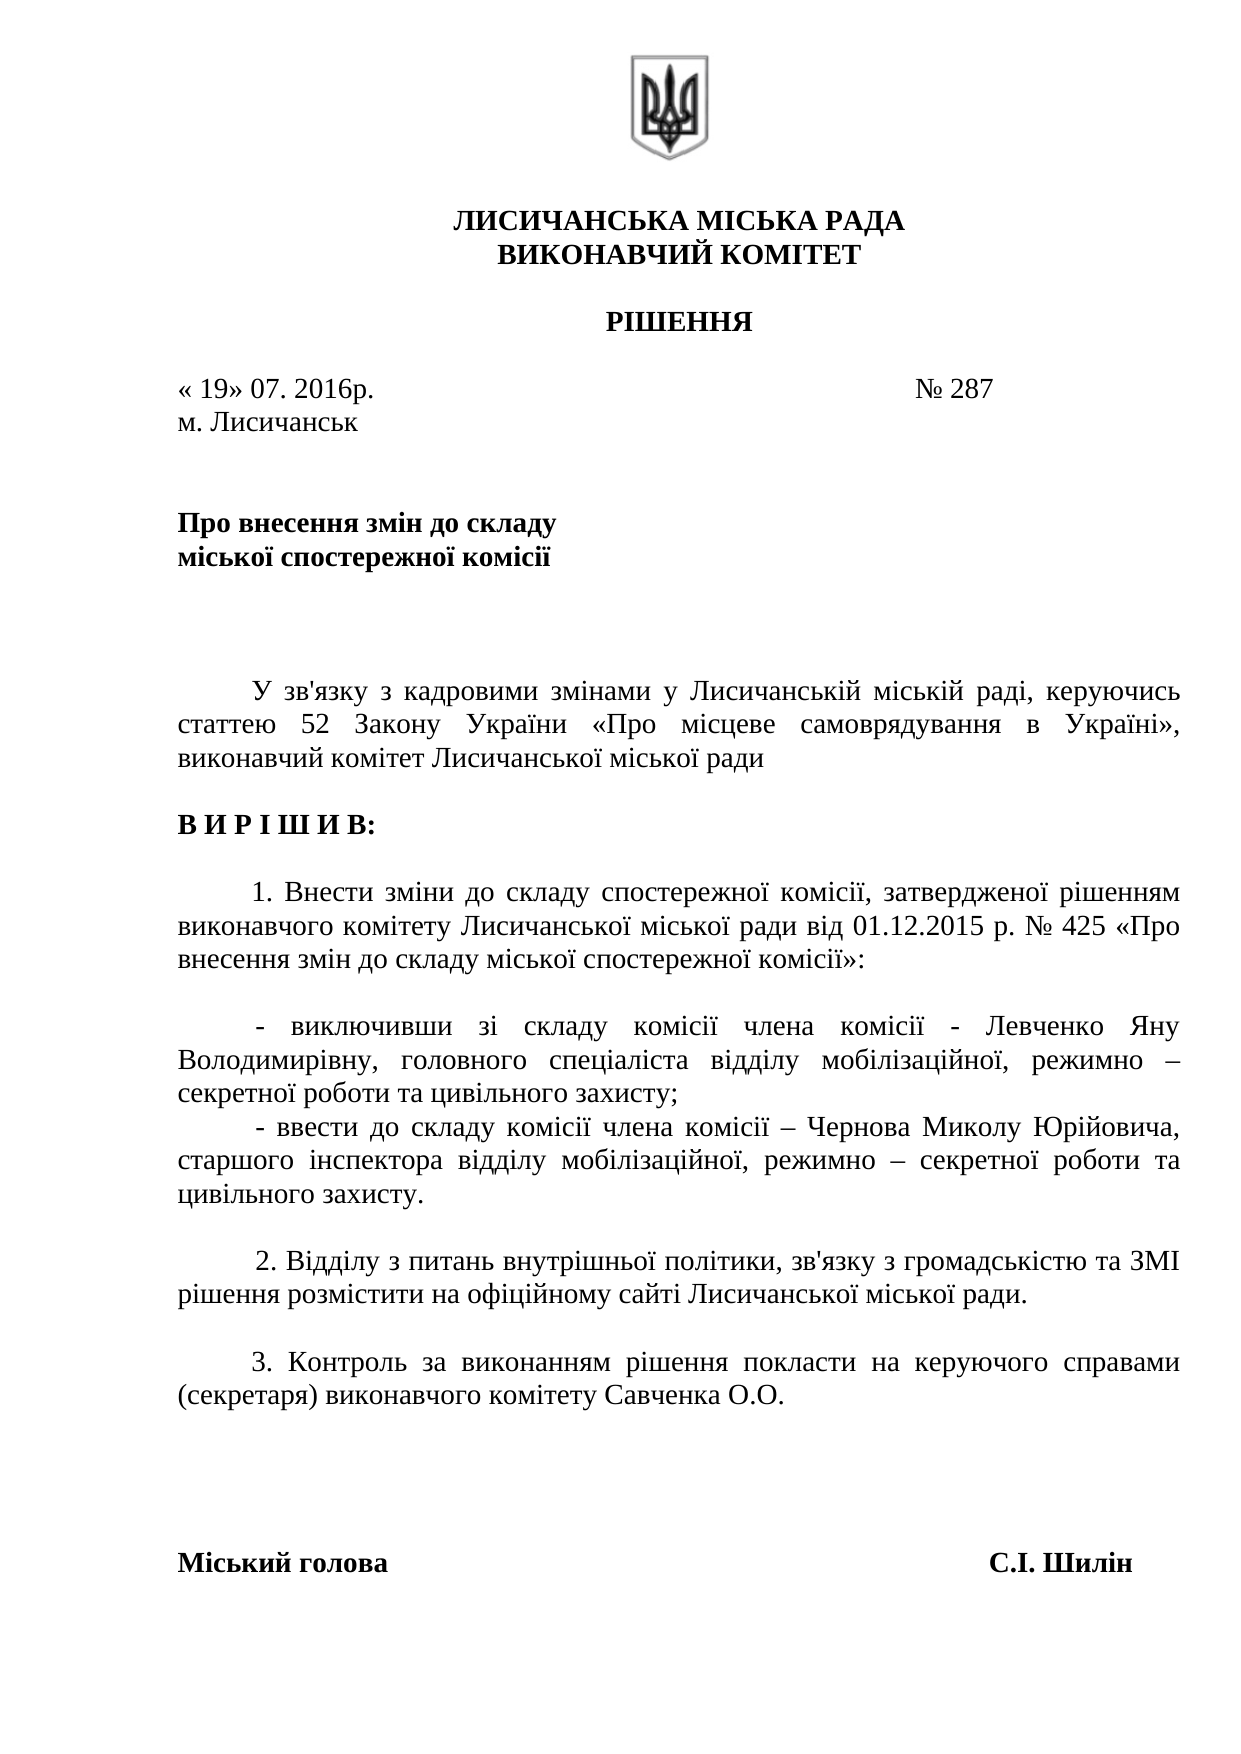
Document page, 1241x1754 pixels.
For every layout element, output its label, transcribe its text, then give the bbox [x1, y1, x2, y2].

text РІШЕННЯ [177, 304, 1181, 337]
text В И Р І Ш И В: [177, 807, 1181, 841]
text - виключивши зі складу комісії члена комісії - Левченко Яну Володимирівну, головного спеціаліста відділу мобілізаційної, режимно – секретної роботи та цивільного захисту; [177, 1008, 1181, 1109]
text У зв'язку з кадровими змінами у Лисичанській міській раді, керуючись статтею 52 Закону України «Про місцеве самоврядування в Україні», виконавчий комітет Лисичанської міської ради [177, 673, 1181, 773]
text 3. Контроль за виконанням рішення покласти на керуючого справами (секретаря) виконавчого комітету Савченка О.О. [177, 1344, 1181, 1411]
text 1. Внести зміни до складу спостережної комісії, затвердженої рішенням виконавчого комітету Лисичанської міської ради від 01.12.2015 р. № 425 «Про внесення змін до складу міської спостережної комісії»: [177, 874, 1181, 975]
text ВИКОНАВЧИЙ КОМІТЕТ [177, 237, 1181, 270]
text Міський голова С.І. Шилін [177, 1545, 1181, 1578]
text Про внесення змін до складу [177, 505, 1181, 539]
text м. Лисичанськ [177, 404, 1181, 438]
text ЛИСИЧАНСЬКА МІСЬКА РАДА [177, 203, 1181, 237]
picture [627, 51, 714, 163]
text міської спостережної комісії [177, 539, 1181, 572]
text - ввести до складу комісії члена комісії – Чернова Миколу Юрійовича, старшого інспектора відділу мобілізаційної, режимно – секретної роботи та цивільного захисту. [177, 1109, 1181, 1209]
text 2. Відділу з питань внутрішньої політики, зв'язку з громадськістю та ЗМІ рішення розмістити на офіційному сайті Лисичанської міської ради. [177, 1243, 1181, 1310]
text « 19» 07. 2016р. № 287 [177, 371, 1181, 404]
